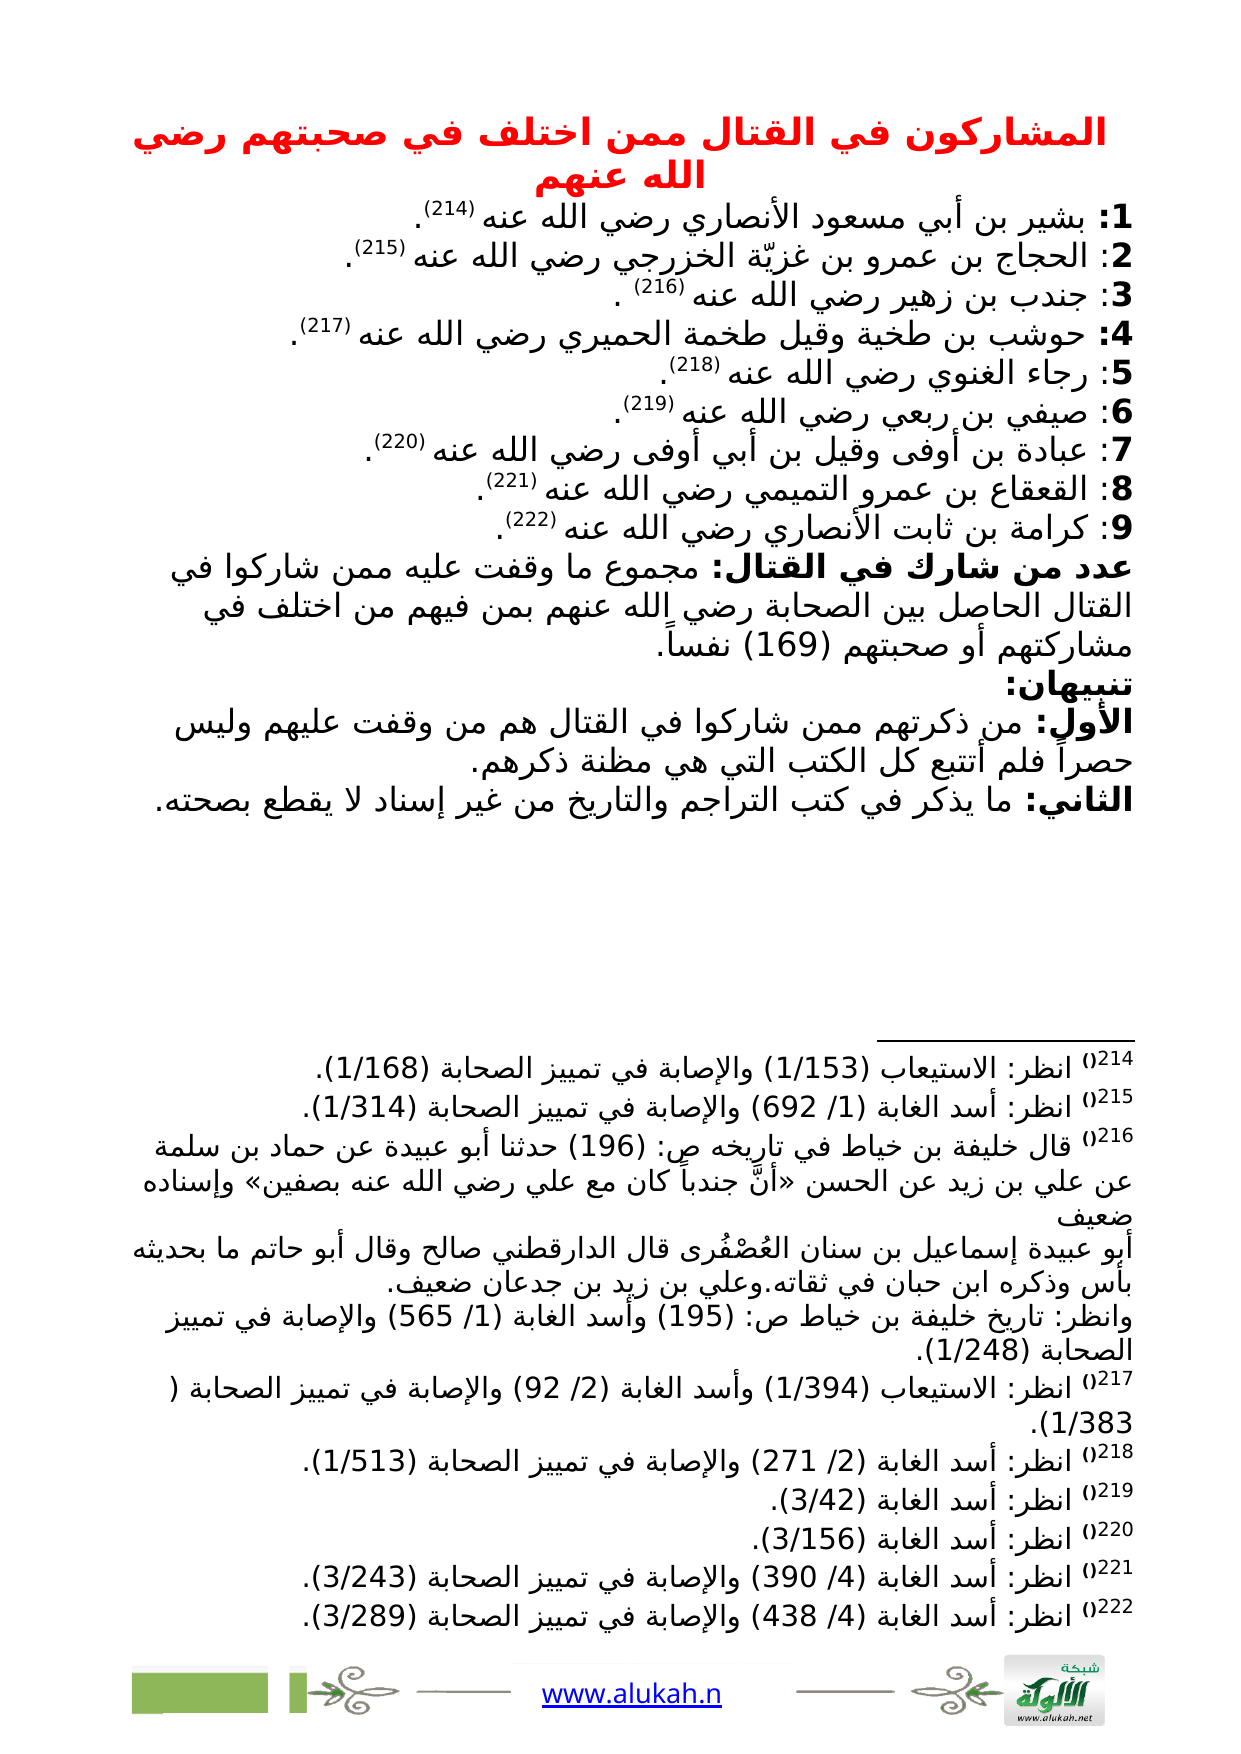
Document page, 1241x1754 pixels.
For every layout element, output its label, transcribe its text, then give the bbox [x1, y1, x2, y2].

picture [130, 1651, 1106, 1733]
text تنبيهان: [106, 664, 1134, 703]
text 9: كرامة بن ثابت الأنصاري رضي الله عنه (). [106, 509, 1134, 547]
subtitle المشاركون في القتال ممن اختلف في صحبتهم رضي الله عنهم [106, 111, 1134, 198]
text 5: رجاء الغنوي رضي الله عنه (). [106, 353, 1134, 392]
text الأول: من ذكرتهم ممن شاركوا في القتال هم من وقفت عليهم وليس حصراً فلم أتتبع كل الكتب التي هي مظنة ذكرهم. [106, 703, 1134, 781]
text 1: بشير بن أبي مسعود الأنصاري رضي الله عنه (). [106, 198, 1134, 237]
text 6: صيفي بن ربعي رضي الله عنه (). [106, 392, 1134, 431]
text 8: القعقاع بن عمرو التميمي رضي الله عنه (). [106, 470, 1134, 509]
text 3: جندب بن زهير رضي الله عنه () . [106, 276, 1134, 314]
text عدد من شارك في القتال: مجموع ما وقفت عليه ممن شاركوا في القتال الحاصل بين الصحابة رضي الله عنهم بمن فيهم من اختلف في مشاركتهم أو صحبتهم (169) نفساً. [106, 547, 1134, 664]
text الثاني: ما يذكر في كتب التراجم والتاريخ من غير إسناد لا يقطع بصحته. [106, 781, 1134, 819]
text 2: الحجاج بن عمرو بن غزيّة الخزرجي رضي الله عنه (). [106, 237, 1134, 276]
text 7: عبادة بن أوفى وقيل بن أبي أوفى رضي الله عنه (). [106, 431, 1134, 470]
text 4: حوشب بن طخية وقيل طخمة الحميري رضي الله عنه (). [106, 314, 1134, 353]
